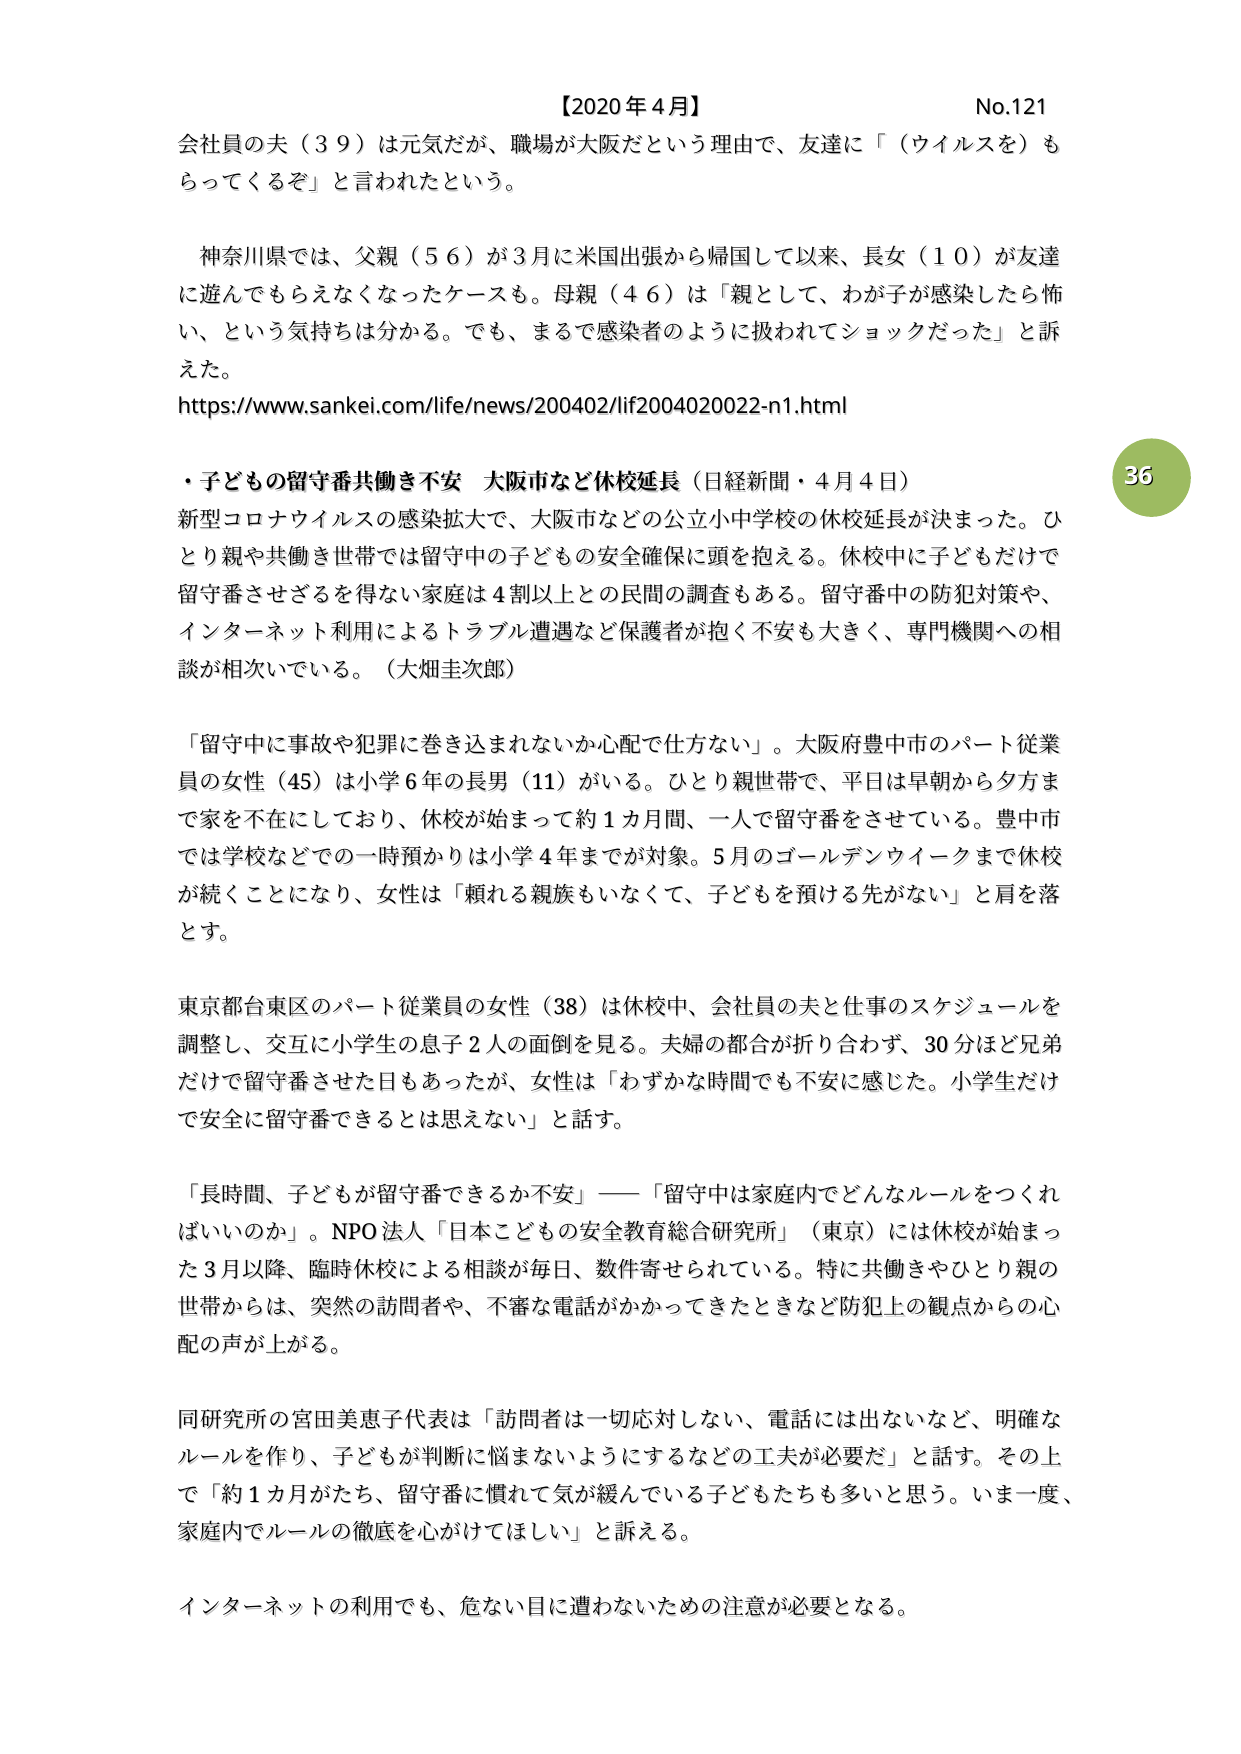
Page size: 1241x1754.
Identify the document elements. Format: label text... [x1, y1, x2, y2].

text 神奈川県では、父親（５６）が３月に米国出張から帰国して以来、長女（１０）が友達に遊んでもらえなくなったケースも。母親（４６）は「親として、わが子が感染したら怖い、という気持ちは分かる。でも、まるで感染者のように扱われてショックだった」と訴えた。 [177, 237, 1063, 387]
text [177, 124, 1063, 199]
text インターネットの利用でも、危ない目に遭わないための注意が必要となる。 [177, 1587, 1063, 1624]
text 「長時間、子どもが留守番できるか不安」――「留守中は家庭内でどんなルールをつくればいいのか」。NPO法人「日本こどもの安全教育総合研究所」（東京）には休校が始まった3月以降、臨時休校による相談が毎日、数件寄せられている。特に共働きやひとり親の世帯からは、突然の訪問者や、不審な電話がかかってきたときなど防犯上の観点からの心配の声が上がる。 [177, 1174, 1063, 1362]
text https://www.sankei.com/life/news/200402/lif2004020022-n1.html [177, 387, 1063, 424]
text ・子どもの留守番共働き不安 大阪市など休校延長（日経新聞・４月４日） [177, 462, 1063, 499]
text 新型コロナウイルスの感染拡大で、大阪市などの公立小中学校の休校延長が決まった。ひとり親や共働き世帯では留守中の子どもの安全確保に頭を抱える。休校中に子どもだけで留守番させざるを得ない家庭は4割以上との民間の調査もある。留守番中の防犯対策や、インターネット利用によるトラブル遭遇など保護者が抱く不安も大きく、専門機関への相談が相次いでいる。（大畑圭次郎） [177, 499, 1063, 687]
text 「留守中に事故や犯罪に巻き込まれないか心配で仕方ない」。大阪府豊中市のパート従業員の女性（45）は小学6年の長男（11）がいる。ひとり親世帯で、平日は早朝から夕方まで家を不在にしており、休校が始まって約1カ月間、一人で留守番をさせている。豊中市では学校などでの一時預かりは小学4年までが対象。5月のゴールデンウイークまで休校が続くことになり、女性は「頼れる親族もいなくて、子どもを預ける先がない」と肩を落とす。 [177, 724, 1063, 949]
text 同研究所の宮田美恵子代表は「訪問者は一切応対しない、電話には出ないなど、明確なルールを作り、子どもが判断に悩まないようにするなどの工夫が必要だ」と話す。その上で「約1カ月がたち、留守番に慣れて気が緩んでいる子どもたちも多いと思う。いま一度、家庭内でルールの徹底を心がけてほしい」と訴える。 [177, 1399, 1063, 1549]
text 東京都台東区のパート従業員の女性（38）は休校中、会社員の夫と仕事のスケジュールを調整し、交互に小学生の息子2人の面倒を見る。夫婦の都合が折り合わず、30分ほど兄弟だけで留守番させた日もあったが、女性は「わずかな時間でも不安に感じた。小学生だけで安全に留守番できるとは思えない」と話す。 [177, 987, 1063, 1137]
